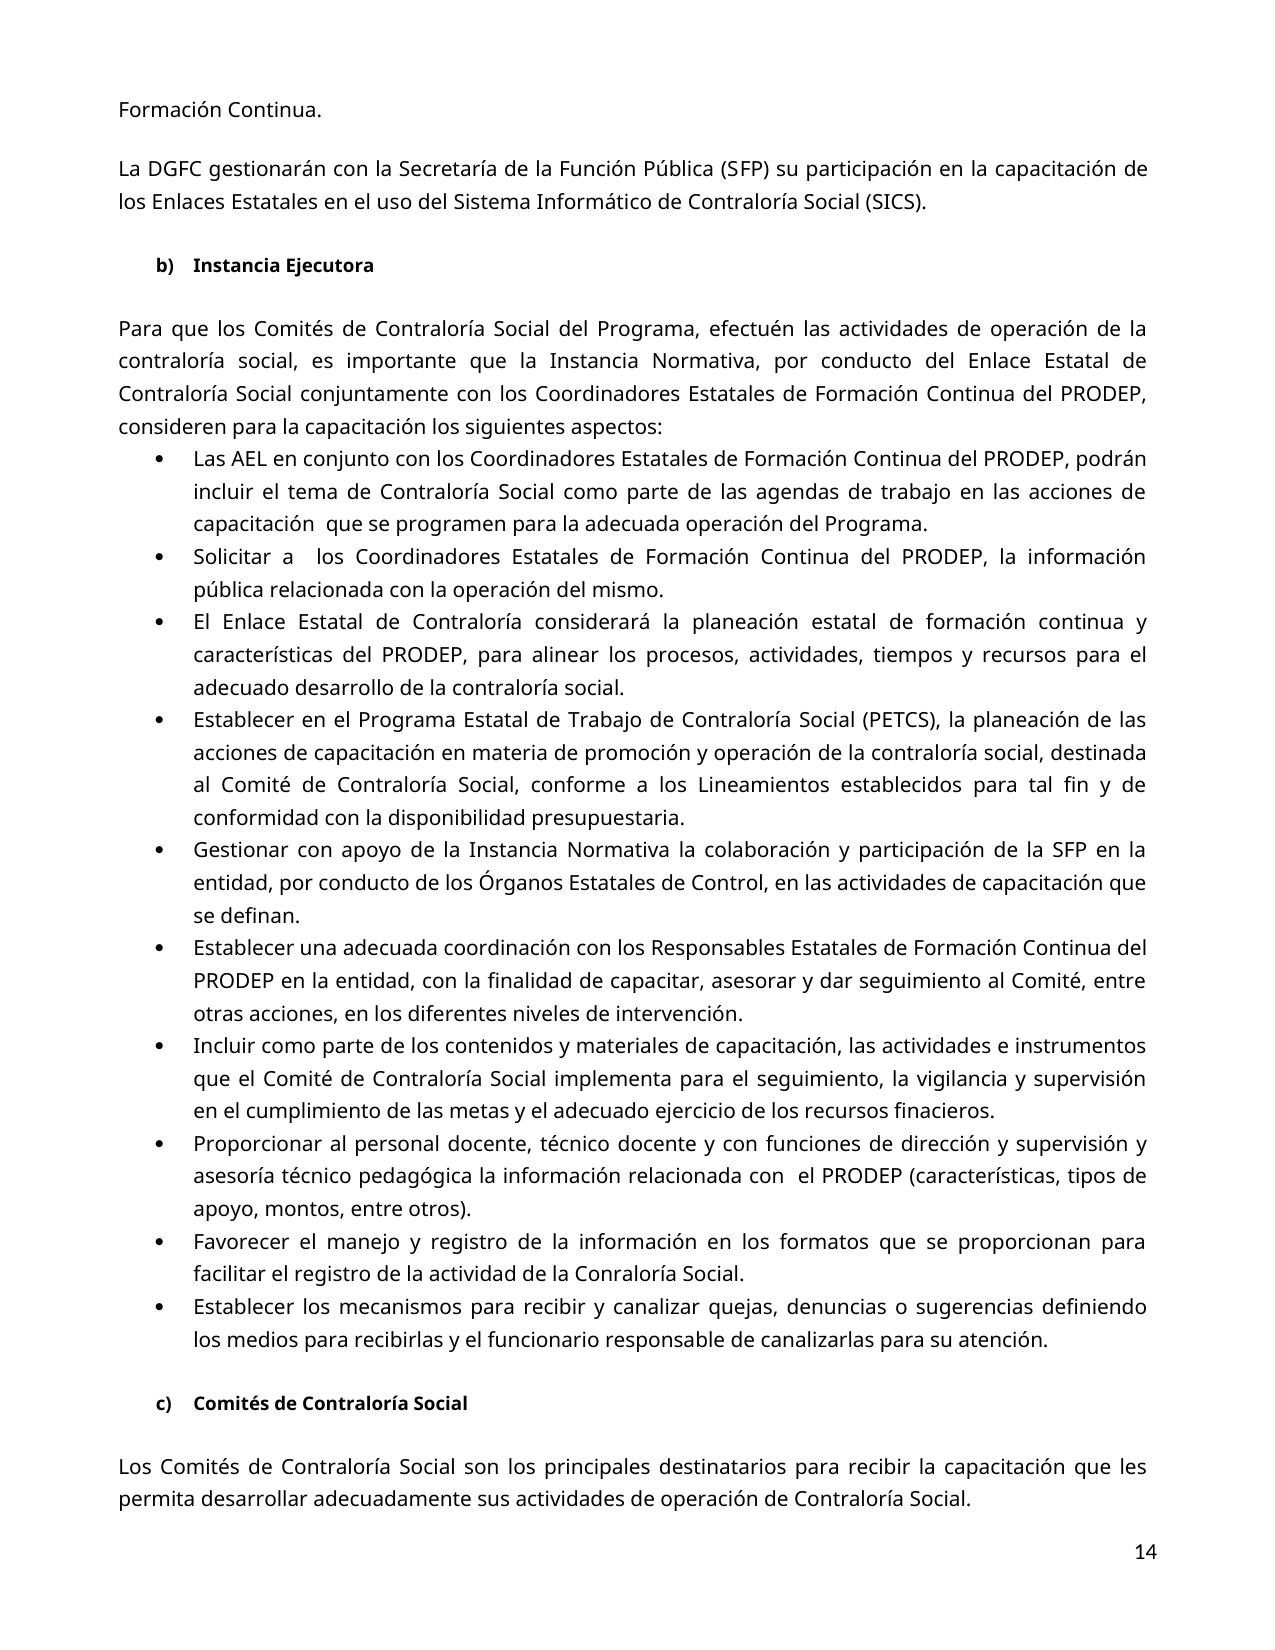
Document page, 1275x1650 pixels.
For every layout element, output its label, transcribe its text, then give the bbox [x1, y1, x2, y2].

list Las AEL en conjunto con los Coordinadores Estatales de Formación Continua del PRODEP, podrán incluir el tema de Contraloría Social como parte de las agendas de trabajo en las acciones de capacitación que se programen para la adecuada operación del Programa. [156, 444, 1148, 538]
text Para que los Comités de Contraloría Social del Programa, efectuén las actividades de operación de la contraloría social, es importante que la Instancia Normativa, por conducto del Enlace Estatal de Contraloría Social conjuntamente con los Coordinadores Estatales de Formación Continua del PRODEP, consideren para la capacitación los siguientes aspectos: [118, 314, 1148, 440]
list Comités de Contraloría Social [156, 1390, 1148, 1415]
list Gestionar con apoyo de la Instancia Normativa la colaboración y participación de la SFP en la entidad, por conducto de los Órganos Estatales de Control, en las actividades de capacitación que se definan. [156, 836, 1148, 929]
list Establecer una adecuada coordinación con los Responsables Estatales de Formación Continua del PRODEP en la entidad, con la finalidad de capacitar, asesorar y dar seguimiento al Comité, entre otras acciones, en los diferentes niveles de intervención. [156, 933, 1148, 1027]
list Establecer los mecanismos para recibir y canalizar quejas, denuncias o sugerencias definiendo los medios para recibirlas y el funcionario responsable de canalizarlas para su atención. [156, 1292, 1148, 1353]
text Los Comités de Contraloría Social son los principales destinatarios para recibir la capacitación que les permita desarrollar adecuadamente sus actividades de operación de Contraloría Social. [118, 1452, 1148, 1513]
list Proporcionar al personal docente, técnico docente y con funciones de dirección y supervisión y asesoría técnico pedagógica la información relacionada con el PRODEP (características, tipos de apoyo, montos, entre otros). [156, 1129, 1148, 1223]
list El Enlace Estatal de Contraloría considerará la planeación estatal de formación continua y características del PRODEP, para alinear los procesos, actividades, tiempos y recursos para el adecuado desarrollo de la contraloría social. [156, 607, 1148, 701]
list Establecer en el Programa Estatal de Trabajo de Contraloría Social (PETCS), la planeación de las acciones de capacitación en materia de promoción y operación de la contraloría social, destinada al Comité de Contraloría Social, conforme a los Lineamientos establecidos para tal fin y de conformidad con la disponibilidad presupuestaria. [156, 705, 1148, 831]
list Solicitar a los Coordinadores Estatales de Formación Continua del PRODEP, la información pública relacionada con la operación del mismo. [156, 542, 1148, 603]
text La DGFC gestionarán con la Secretaría de la Función Pública (SFP) su participación en la capacitación de los Enlaces Estatales en el uso del Sistema Informático de Contraloría Social (SICS). [118, 154, 1148, 215]
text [118, 95, 1148, 123]
list Incluir como parte de los contenidos y materiales de capacitación, las actividades e instrumentos que el Comité de Contraloría Social implementa para el seguimiento, la vigilancia y supervisión en el cumplimiento de las metas y el adecuado ejercicio de los recursos finacieros. [156, 1031, 1148, 1125]
list Favorecer el manejo y registro de la información en los formatos que se proporcionan para facilitar el registro de la actividad de la Conraloría Social. [156, 1227, 1148, 1288]
list Instancia Ejecutora [156, 252, 1148, 278]
